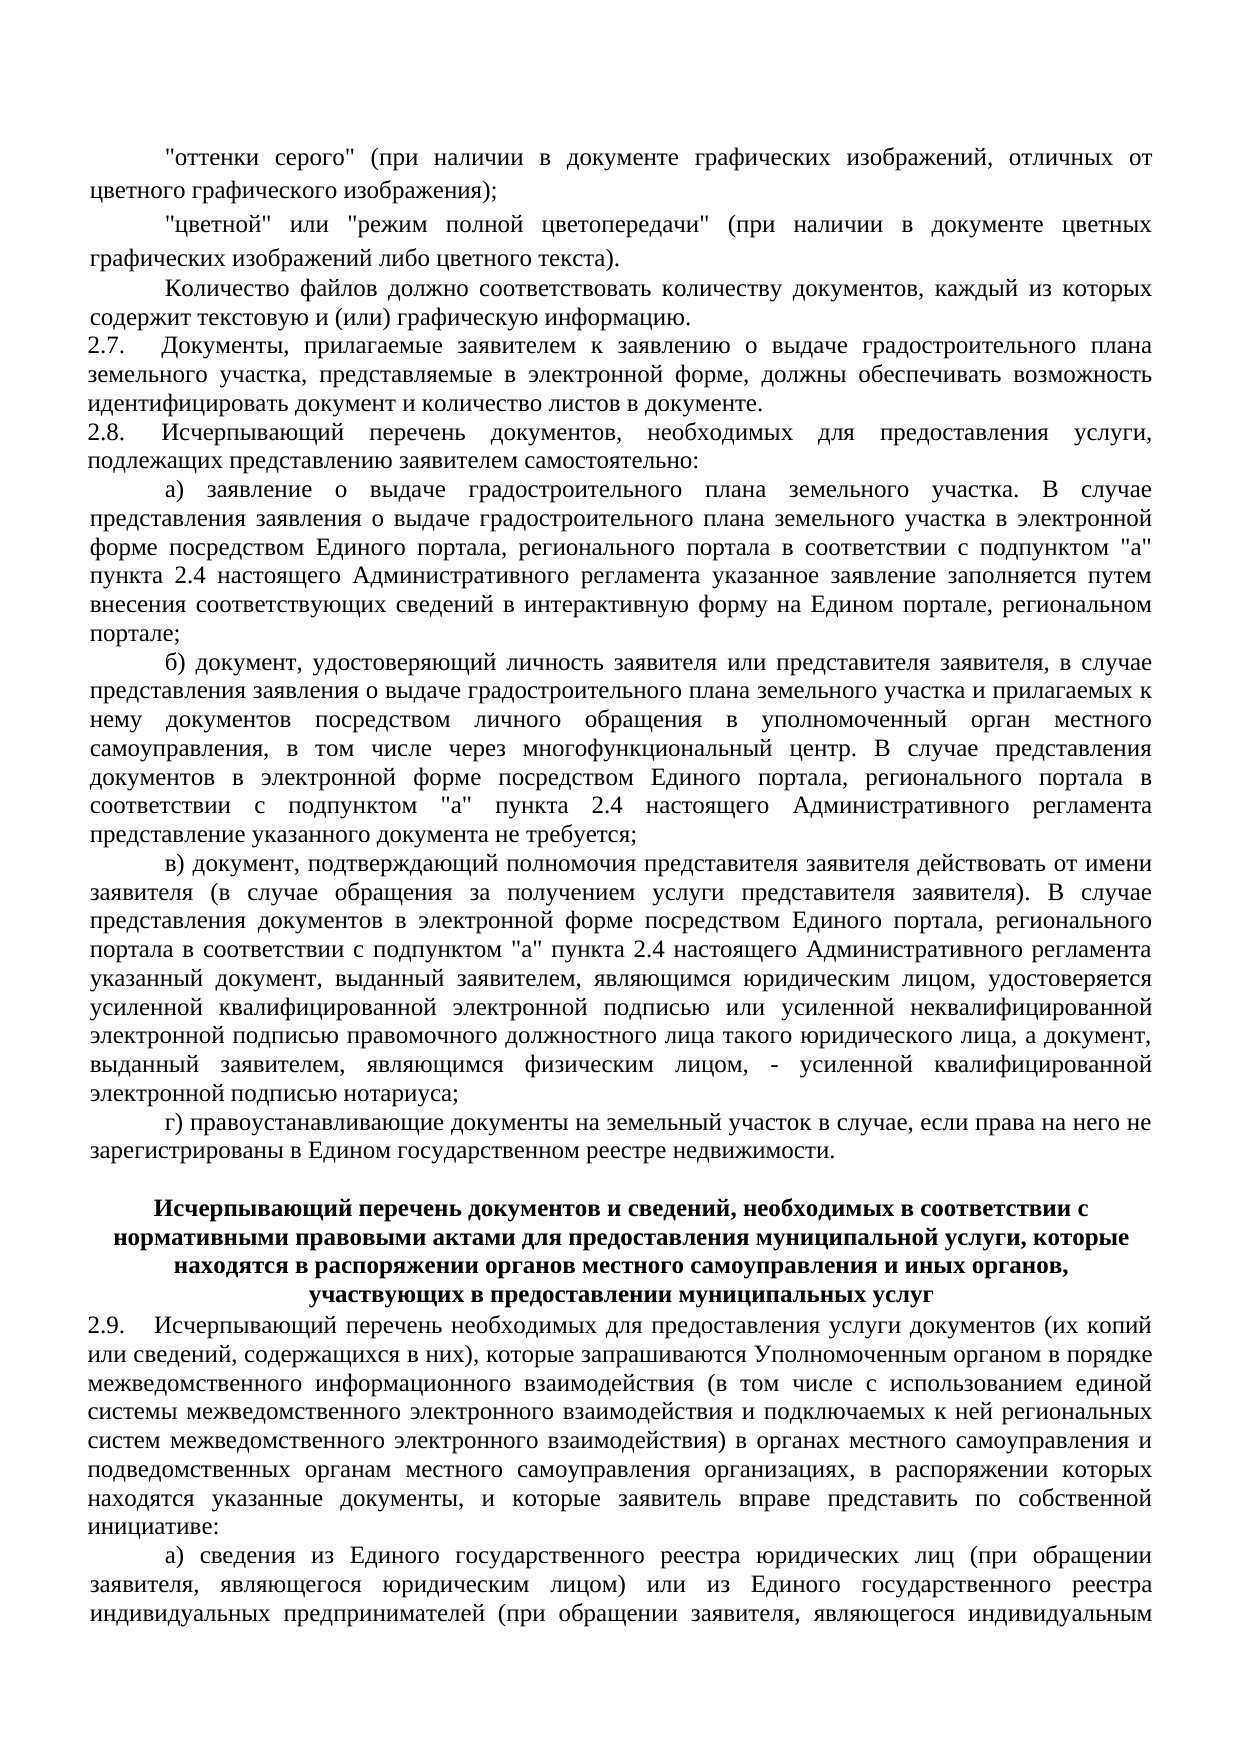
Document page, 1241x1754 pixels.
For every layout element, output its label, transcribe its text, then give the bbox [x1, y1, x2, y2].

text Исчерпывающий перечень документов и сведений, необходимых в соответствии с нормативными правовыми актами для предоставления муниципальной услуги, которые находятся в распоряжении органов местного самоуправления и иных органов, [89, 1193, 1153, 1279]
text участвующих в предоставлении муниципальных услуг [89, 1279, 1153, 1308]
text в) документ, подтверждающий полномочия представителя заявителя действовать от имени заявителя (в случае обращения за получением услуги представителя заявителя). В случае представления документов в электронной форме посредством Единого портала, регионального портала в соответствии с подпунктом "а" пункта 2.4 настоящего Административного регламента указанный документ, выданный заявителем, являющимся юридическим лицом, удостоверяется усиленной квалифицированной электронной подписью или усиленной неквалифицированной электронной подписью правомочного должностного лица такого юридического лица, а документ, выданный заявителем, являющимся физическим лицом, - усиленной квалифицированной электронной подписью нотариуса; [89, 848, 1153, 1107]
text "оттенки серого" (при наличии в документе графических изображений, отличных от цветного графического изображения); [89, 139, 1153, 206]
text а) заявление о выдаче градостроительного плана земельного участка. В случае представления заявления о выдаче градостроительного плана земельного участка в электронной форме посредством Единого портала, регионального портала в соответствии с подпунктом "а" пункта 2.4 настоящего Административного регламента указанное заявление заполняется путем внесения соответствующих сведений в интерактивную форму на Едином портале, региональном портале; [89, 474, 1153, 647]
text Количество файлов должно соответствовать количеству документов, каждый из которых содержит текстовую и (или) графическую информацию. [89, 273, 1153, 330]
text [89, 1540, 1153, 1626]
text "цветной" или "режим полной цветопередачи" (при наличии в документе цветных графических изображений либо цветного текста). [89, 206, 1153, 273]
list Документы, прилагаемые заявителем к заявлению о выдаче градостроительного плана земельного участка, представляемые в электронной форме, должны обеспечивать возможность идентифицировать документ и количество листов в документе. [87, 330, 1153, 417]
text б) документ, удостоверяющий личность заявителя или представителя заявителя, в случае представления заявления о выдаче градостроительного плана земельного участка и прилагаемых к нему документов посредством личного обращения в уполномоченный орган местного самоуправления, в том числе через многофункциональный центр. В случае представления документов в электронной форме посредством Единого портала, регионального портала в соответствии с подпунктом "а" пункта 2.4 настоящего Административного регламента представление указанного документа не требуется; [89, 647, 1153, 848]
text 2.9. Исчерпывающий перечень необходимых для предоставления услуги документов (их копий или сведений, содержащихся в них), которые запрашиваются Уполномоченным органом в порядке межведомственного информационного взаимодействия (в том числе с использованием единой системы межведомственного электронного взаимодействия и подключаемых к ней региональных систем межведомственного электронного взаимодействия) в органах местного самоуправления и подведомственных органам местного самоуправления организациях, в распоряжении которых находятся указанные документы, и которые заявитель вправе представить по собственной инициативе: [87, 1308, 1153, 1540]
text г) правоустанавливающие документы на земельный участок в случае, если права на него не зарегистрированы в Едином государственном реестре недвижимости. [89, 1107, 1153, 1164]
list Исчерпывающий перечень документов, необходимых для предоставления услуги, подлежащих представлению заявителем самостоятельно: [87, 417, 1153, 474]
